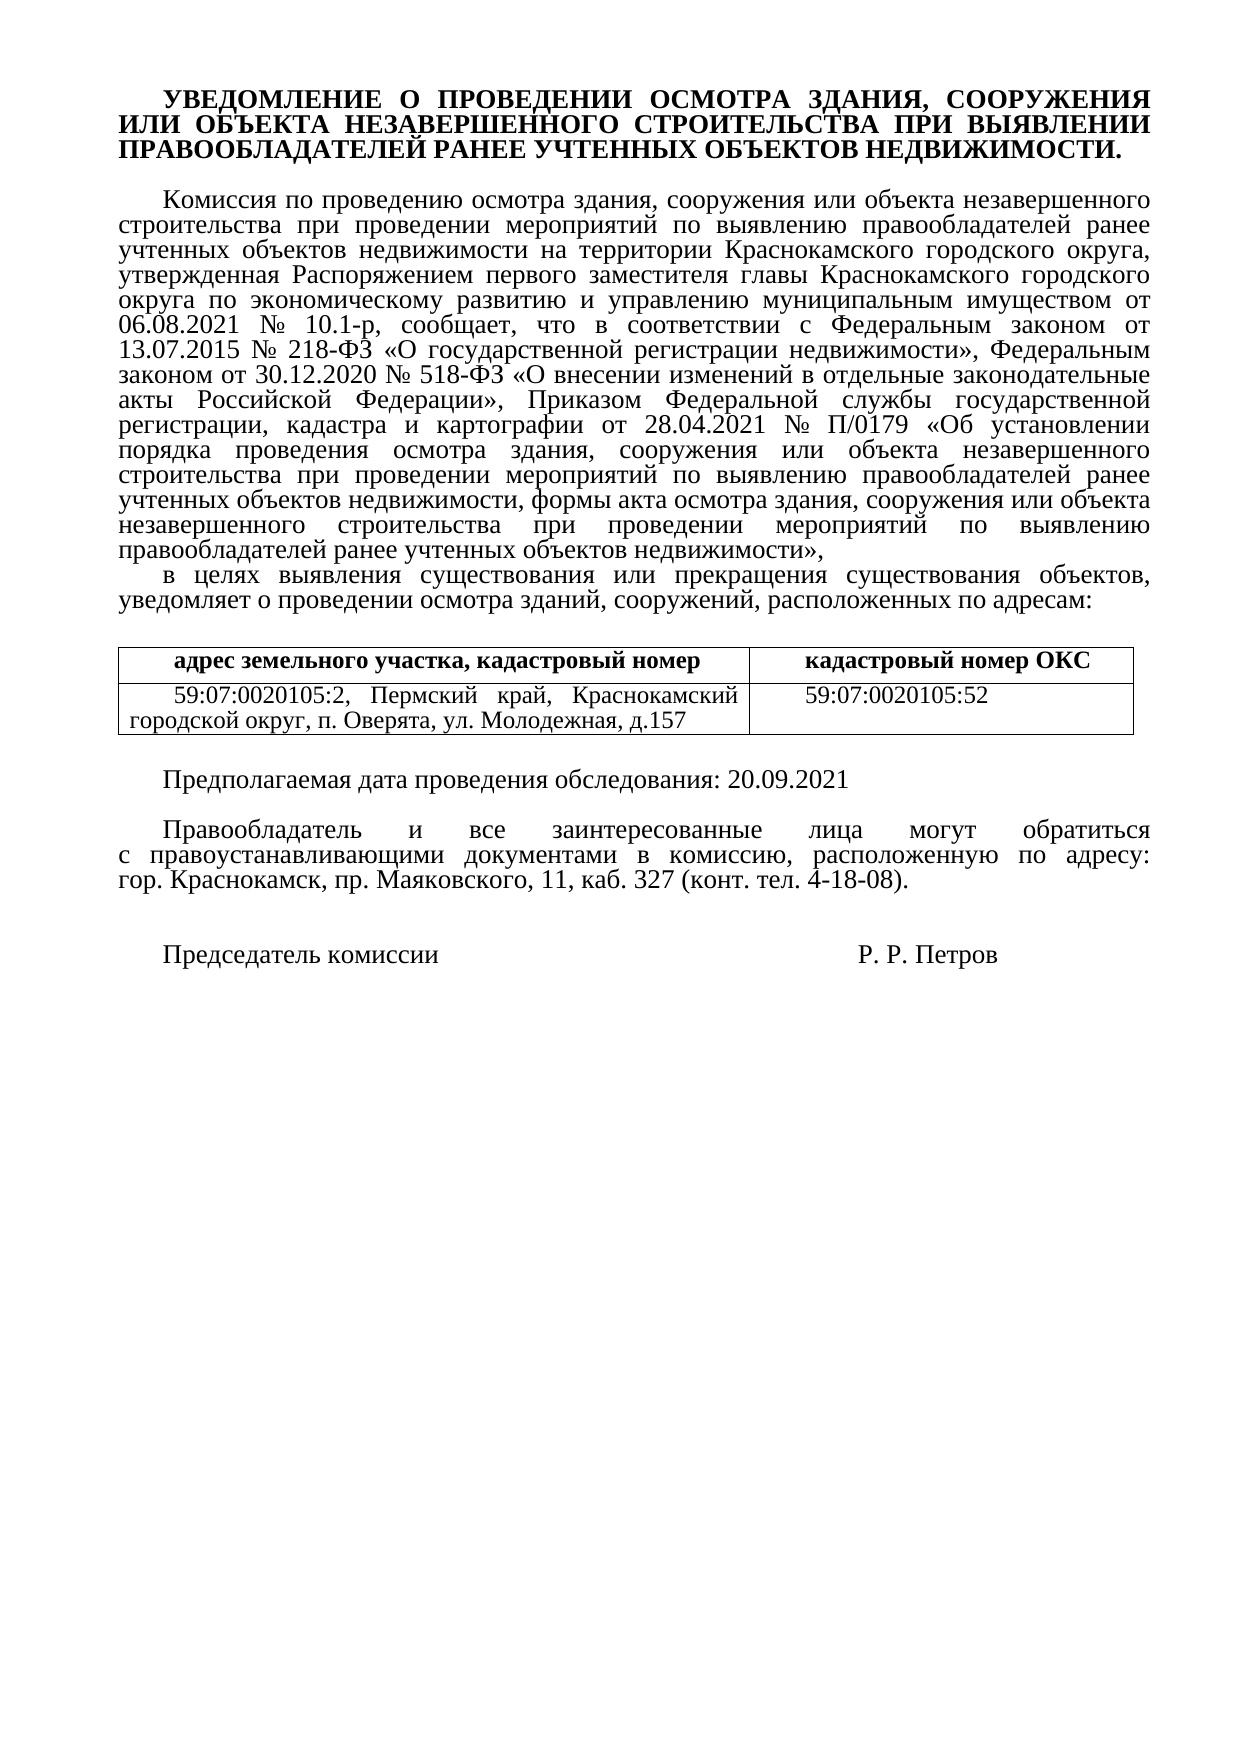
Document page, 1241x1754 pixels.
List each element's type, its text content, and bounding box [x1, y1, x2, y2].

table_header кадастровый номер ОКС [750, 648, 1133, 683]
table_header адрес земельного участка, кадастровый номер [119, 648, 749, 683]
text Правообладатель и все заинтересованные лица могут обратиться с правоустанавливающими документами в комиссию, расположенную по адресу: гор. Краснокамск, пр. Маяковского, 11, каб. 327 (конт. тел. 4-18-08). [118, 818, 1152, 893]
text Комиссия по проведению осмотра здания, сооружения или объекта незавершенного строительства при проведении мероприятий по выявлению правообладателей ранее учтенных объектов недвижимости на территории Краснокамского городского округа, утвержденная Распоряжением первого заместителя главы Краснокамского городского округа по экономическому развитию и управлению муниципальным имуществом от 06.08.2021 № 10.1-р, сообщает, что в соответствии с Федеральным законом от 13.07.2015 № 218-ФЗ «О государственной регистрации недвижимости», Федеральным законом от 30.12.2020 № 518-ФЗ «О внесении изменений в отдельные законодательные акты Российской Федерации», Приказом Федеральной службы государственной регистрации, кадастра и картографии от 28.04.2021 № П/0179 «Об установлении порядка проведения осмотра здания, сооружения или объекта незавершенного строительства при проведении мероприятий по выявлению правообладателей ранее учтенных объектов недвижимости, формы акта осмотра здания, сооружения или объекта незавершенного строительства при проведении мероприятий по выявлению правообладателей ранее учтенных объектов недвижимости», [118, 189, 1152, 564]
text в целях выявления существования или прекращения существования объектов, уведомляет о проведении осмотра зданий, сооружений, расположенных по адресам: [118, 564, 1152, 614]
table_cell 59:07:0020105:52 [750, 684, 1133, 734]
table_cell 59:07:0020105:2, Пермский край, Краснокамский городской округ, п. Оверята, ул. Молодежная, д.157 [119, 684, 749, 734]
text Председатель комиссии Р. Р. Петров [118, 943, 1152, 968]
text Предполагаемая дата проведения обследования: 20.09.2021 [118, 768, 1152, 793]
text УВЕДОМЛЕНИЕ О ПРОВЕДЕНИИ ОСМОТРА ЗДАНИЯ, СООРУЖЕНИЯ ИЛИ ОБЪЕКТА НЕЗАВЕРШЕННОГО СТРОИТЕЛЬСТВА ПРИ ВЫЯВЛЕНИИ ПРАВООБЛАДАТЕЛЕЙ РАНЕЕ УЧТЕННЫХ ОБЪЕКТОВ НЕДВИЖИМОСТИ. [118, 89, 1152, 164]
